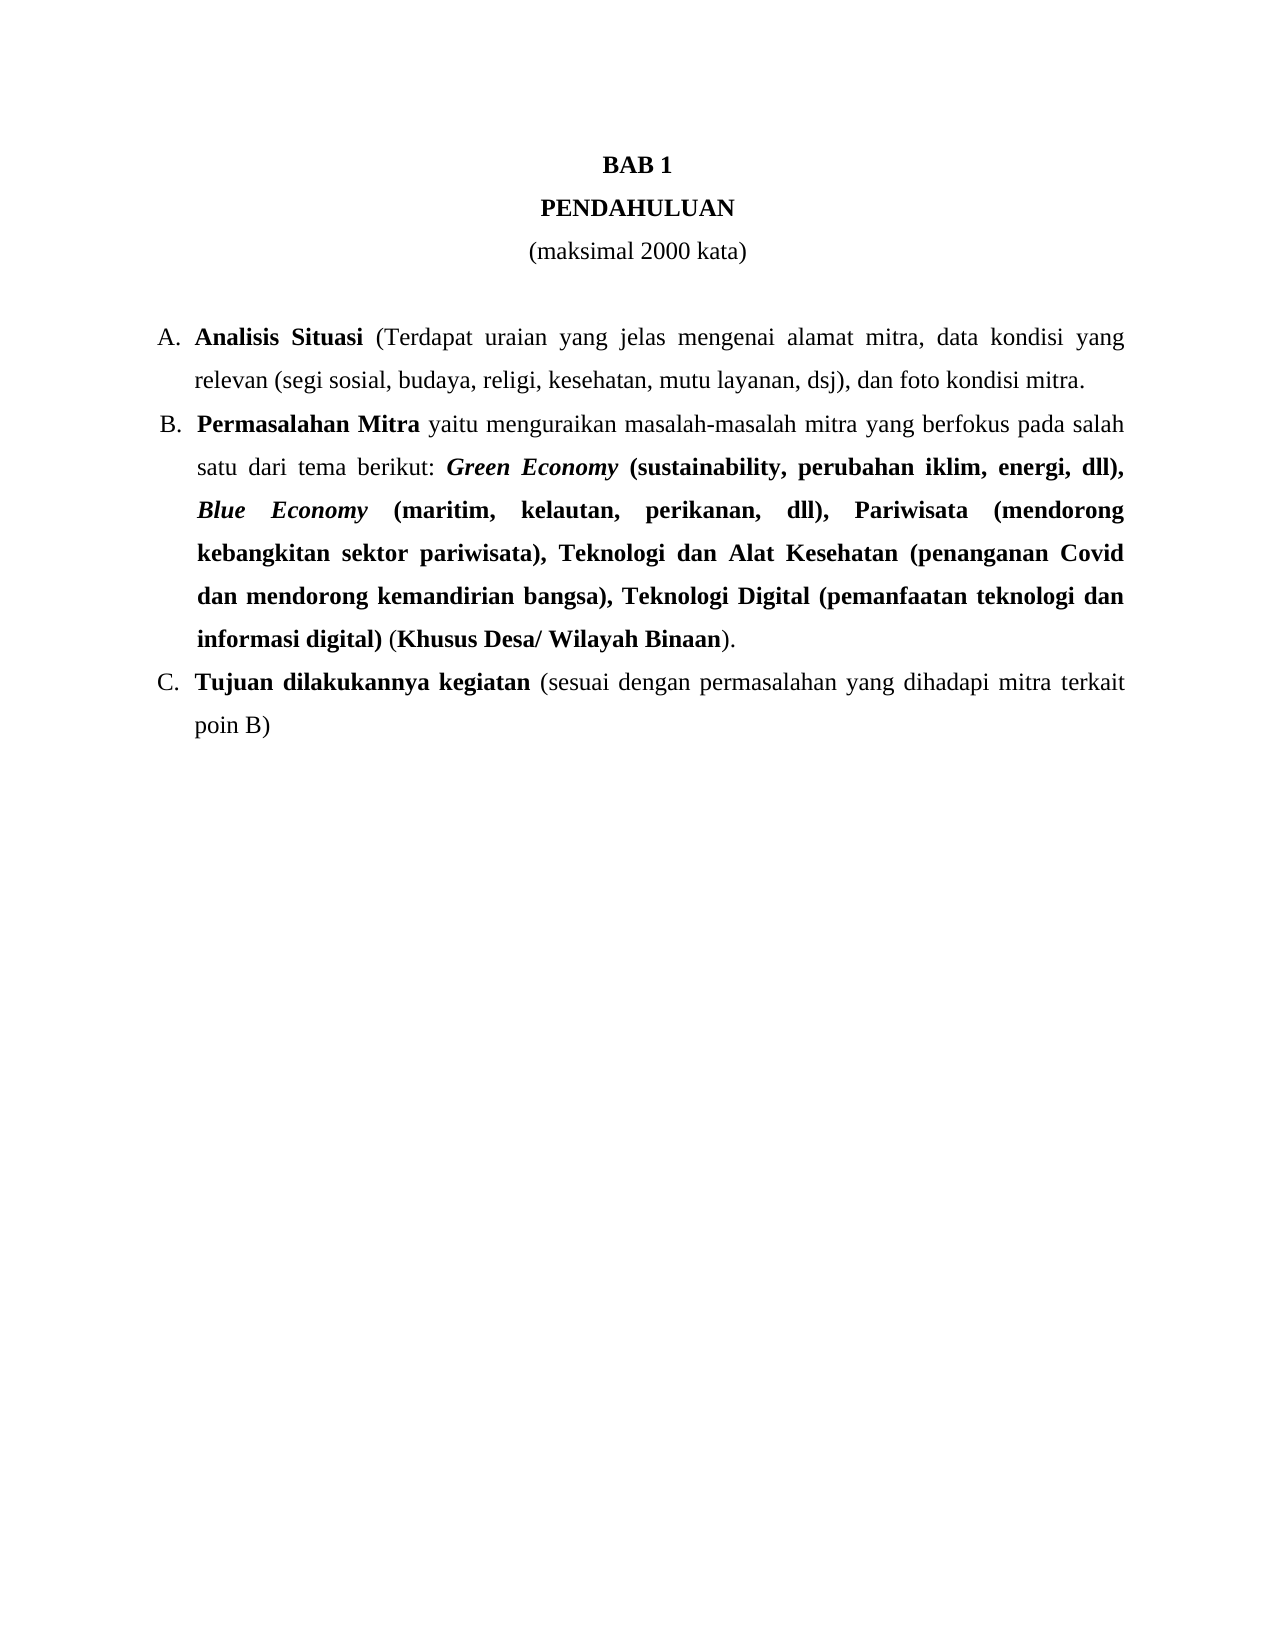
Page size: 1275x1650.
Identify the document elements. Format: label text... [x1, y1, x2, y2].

list Analisis Situasi (Terdapat uraian yang jelas mengenai alamat mitra, data kondisi yang relevan (segi sosial, budaya, religi, kesehatan, mutu layanan, dsj), dan foto kondisi mitra. [157, 322, 1125, 394]
text BAB 1 [150, 150, 1125, 179]
text (maksimal 2000 kata) [150, 236, 1125, 265]
list Tujuan dilakukannya kegiatan (sesuai dengan permasalahan yang dihadapi mitra terkait poin B) [157, 667, 1125, 739]
list Permasalahan Mitra yaitu menguraikan masalah-masalah mitra yang berfokus pada salah satu dari tema berikut: Green Economy (sustainability, perubahan iklim, energi, dll), Blue Economy (maritim, kelautan, perikanan, dll), Pariwisata (mendorong kebangkitan sektor pariwisata), Teknologi dan Alat Kesehatan (penanganan Covid dan mendorong kemandirian bangsa), Teknologi Digital (pemanfaatan teknologi dan informasi digital) (Khusus Desa/ Wilayah Binaan). [159, 409, 1125, 653]
text PENDAHULUAN [150, 193, 1125, 222]
